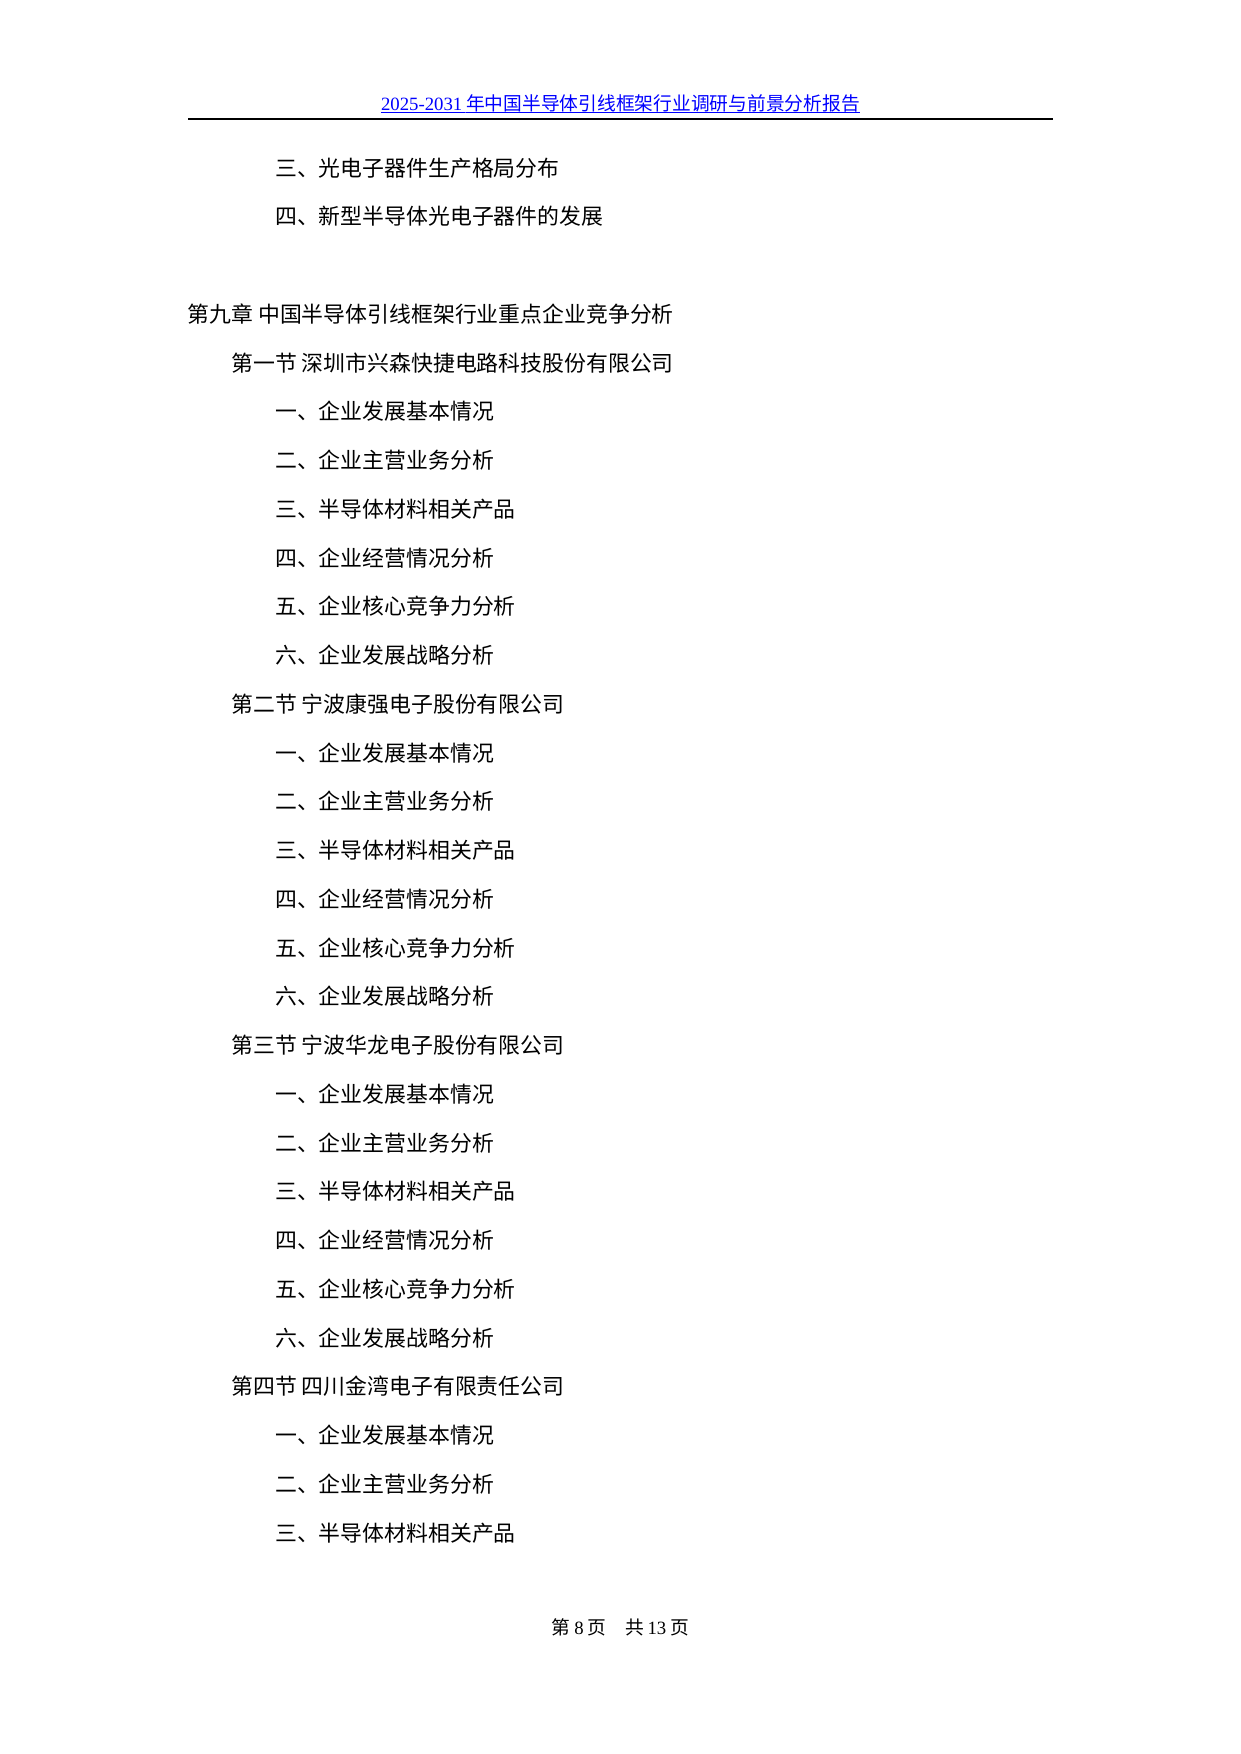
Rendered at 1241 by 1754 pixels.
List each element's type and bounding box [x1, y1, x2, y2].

text [187, 150, 1053, 1548]
